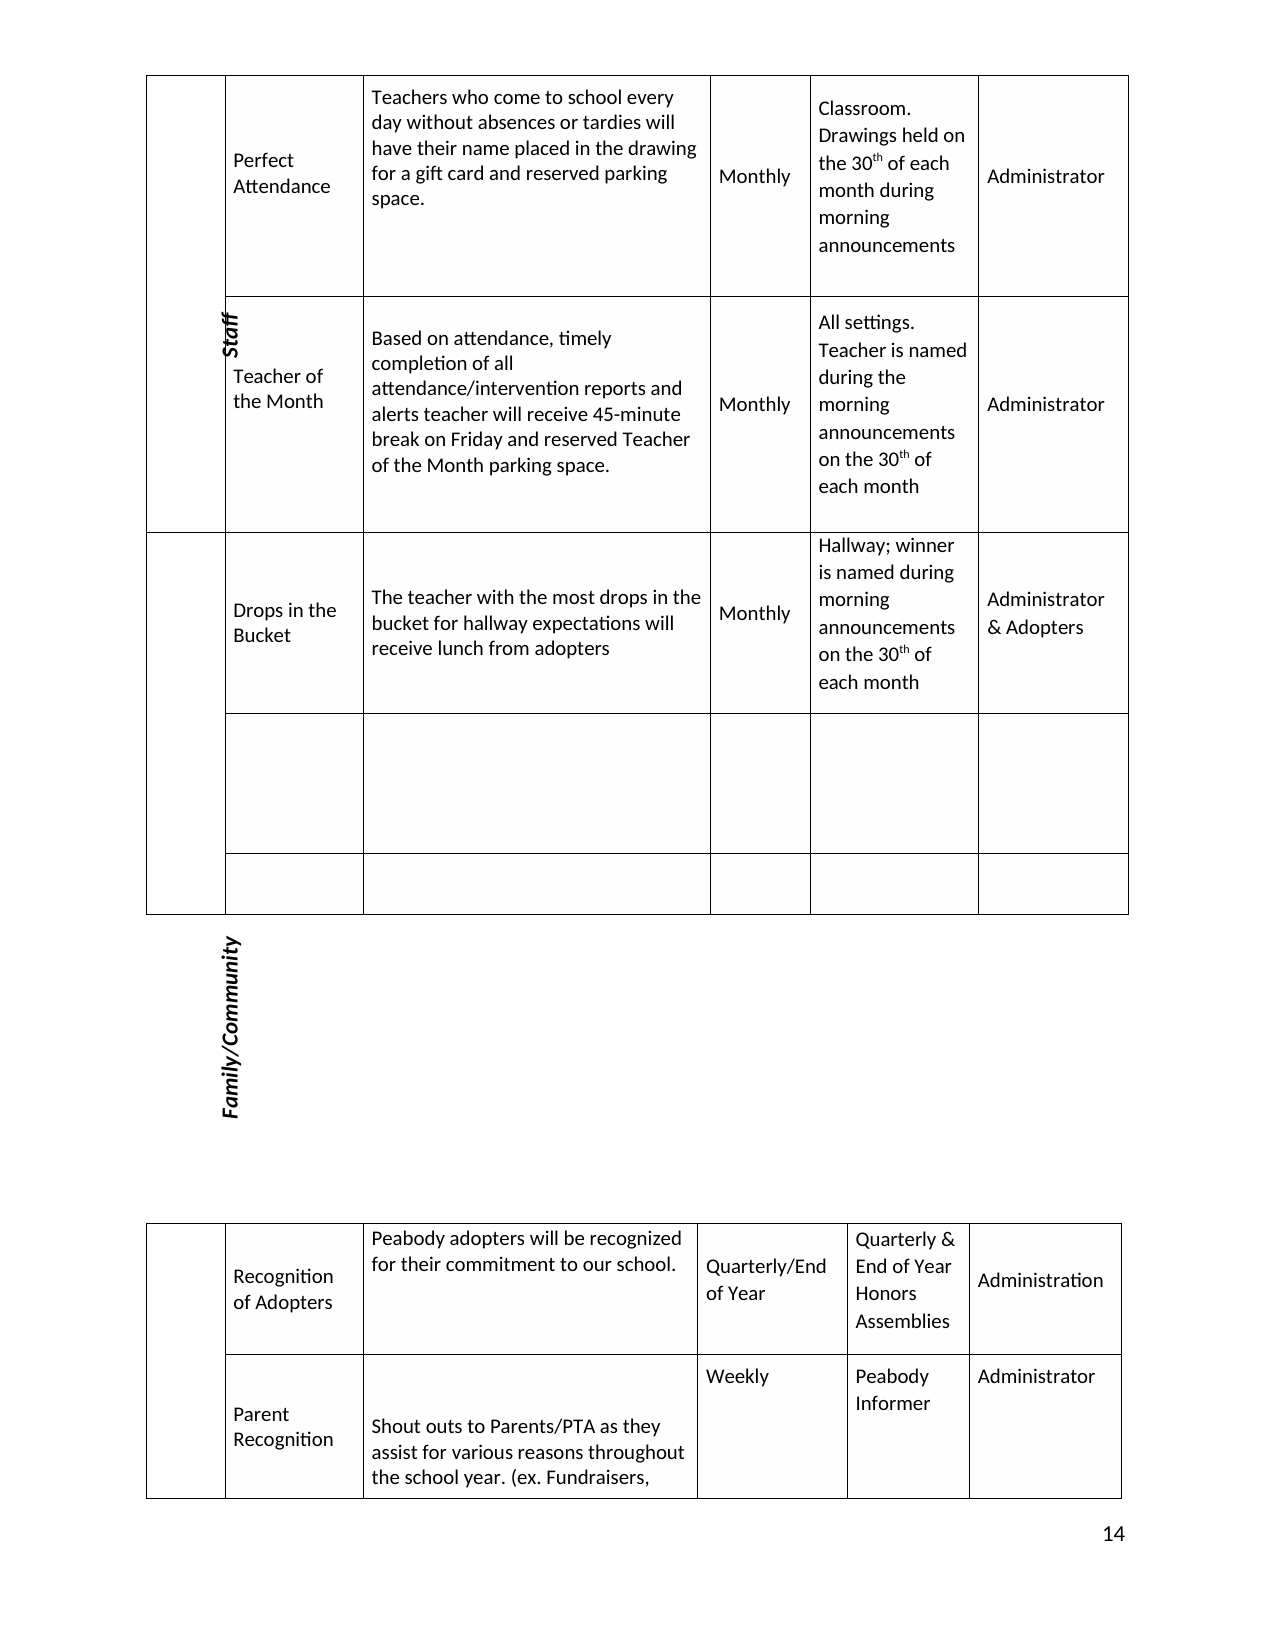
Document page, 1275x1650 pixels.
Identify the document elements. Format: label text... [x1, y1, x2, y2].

table_header Recognition of Adopters [226, 1224, 363, 1354]
table_cell Administrator [970, 1355, 1121, 1498]
table_cell Administrator & Adopters [979, 533, 1128, 713]
table_header Peabody adopters will be recognized for their commitment to our school. [364, 1224, 697, 1354]
table_cell Monthly [711, 297, 810, 531]
table_cell Classroom. Drawings held on the 30th of each month during morning announcements [811, 76, 978, 296]
table_cell Monthly [711, 533, 810, 713]
table_cell Peabody Informer [848, 1355, 969, 1498]
table_cell [811, 854, 978, 914]
table_cell The teacher with the most drops in the bucket for hallway expectations will receive lunch from adopters [364, 533, 710, 713]
table_cell Administrator [979, 297, 1128, 531]
table_header [147, 1224, 225, 1498]
table_cell [364, 854, 710, 914]
table_cell [226, 854, 363, 914]
table_cell Perfect Attendance [226, 76, 363, 296]
table_header Quarterly/End of Year [698, 1224, 847, 1354]
table_cell [811, 714, 978, 853]
table_cell Based on attendance, timely completion of all attendance/intervention reports and alerts teacher will receive 45-minute break on Friday and reserved Teacher of the Month parking space. [364, 297, 710, 531]
table_cell Teachers who come to school every day without absences or tardies will have their name placed in the drawing for a gift card and reserved parking space. [364, 76, 710, 296]
table_cell Monthly [711, 76, 810, 296]
table_cell [364, 714, 710, 853]
table_header Administration [970, 1224, 1121, 1354]
table_cell Teacher of the Month [226, 297, 363, 531]
table_cell [711, 714, 810, 853]
table_cell Administrator [979, 76, 1128, 296]
table_header Quarterly & End of Year Honors Assemblies [848, 1224, 969, 1354]
table_cell [226, 714, 363, 853]
table_cell [711, 854, 810, 914]
table_cell Drops in the Bucket [226, 533, 363, 713]
table_cell All settings. Teacher is named during the morning announcements on the 30th of each month [811, 297, 978, 531]
table_cell [979, 854, 1128, 914]
table_header [147, 76, 225, 531]
table_cell [979, 714, 1128, 853]
table_cell [147, 533, 225, 914]
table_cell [364, 1355, 697, 1498]
table_cell Weekly [698, 1355, 847, 1498]
table_cell Hallway; winner is named during morning announcements on the 30th of each month [811, 533, 978, 713]
table_cell Parent Recognition [226, 1355, 363, 1498]
